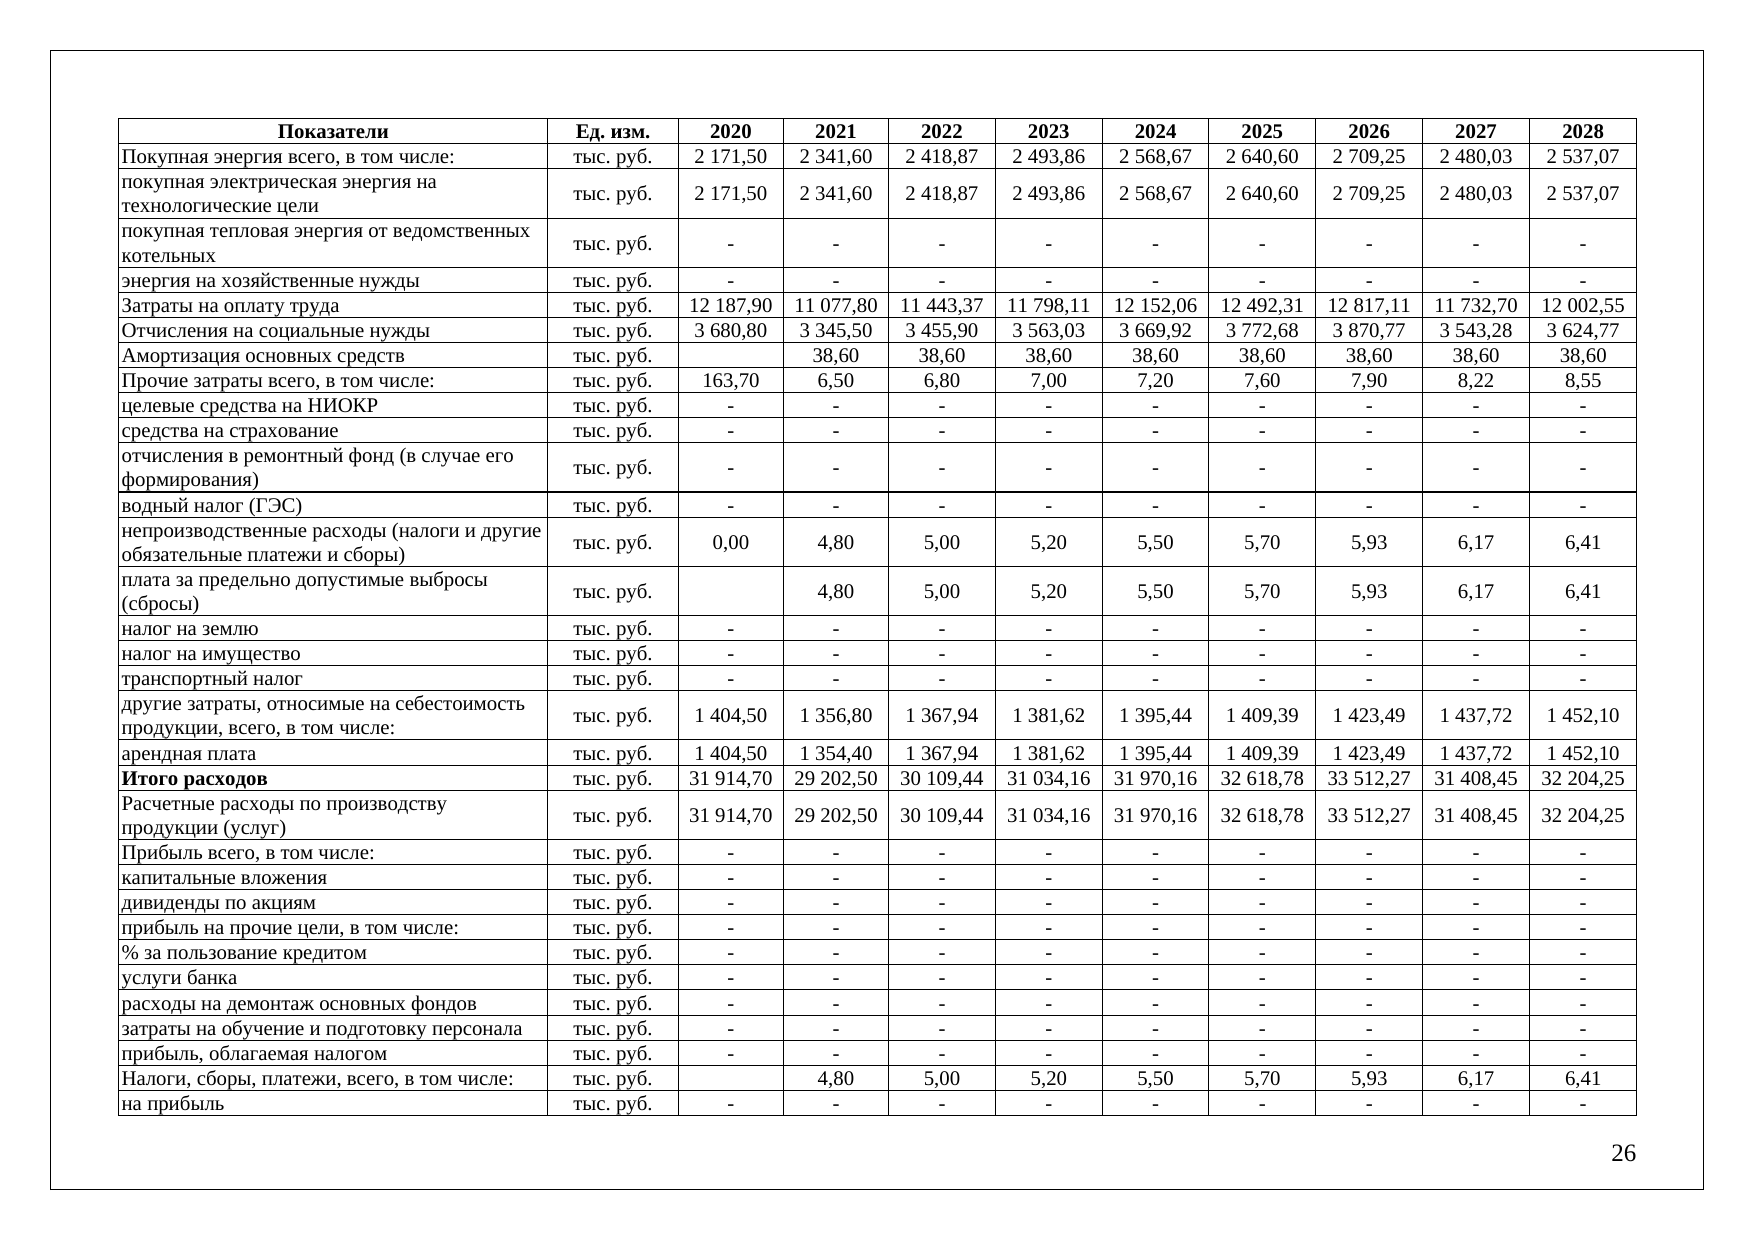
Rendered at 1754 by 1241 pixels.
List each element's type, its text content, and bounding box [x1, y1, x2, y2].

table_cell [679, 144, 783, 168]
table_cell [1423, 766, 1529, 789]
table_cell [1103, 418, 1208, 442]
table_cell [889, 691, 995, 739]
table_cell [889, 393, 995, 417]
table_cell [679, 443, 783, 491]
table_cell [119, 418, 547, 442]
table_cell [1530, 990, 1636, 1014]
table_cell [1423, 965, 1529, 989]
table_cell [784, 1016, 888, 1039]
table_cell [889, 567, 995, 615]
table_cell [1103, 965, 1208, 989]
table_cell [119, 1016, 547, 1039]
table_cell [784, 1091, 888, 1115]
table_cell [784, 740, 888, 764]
table_header Ед. изм. [548, 119, 678, 143]
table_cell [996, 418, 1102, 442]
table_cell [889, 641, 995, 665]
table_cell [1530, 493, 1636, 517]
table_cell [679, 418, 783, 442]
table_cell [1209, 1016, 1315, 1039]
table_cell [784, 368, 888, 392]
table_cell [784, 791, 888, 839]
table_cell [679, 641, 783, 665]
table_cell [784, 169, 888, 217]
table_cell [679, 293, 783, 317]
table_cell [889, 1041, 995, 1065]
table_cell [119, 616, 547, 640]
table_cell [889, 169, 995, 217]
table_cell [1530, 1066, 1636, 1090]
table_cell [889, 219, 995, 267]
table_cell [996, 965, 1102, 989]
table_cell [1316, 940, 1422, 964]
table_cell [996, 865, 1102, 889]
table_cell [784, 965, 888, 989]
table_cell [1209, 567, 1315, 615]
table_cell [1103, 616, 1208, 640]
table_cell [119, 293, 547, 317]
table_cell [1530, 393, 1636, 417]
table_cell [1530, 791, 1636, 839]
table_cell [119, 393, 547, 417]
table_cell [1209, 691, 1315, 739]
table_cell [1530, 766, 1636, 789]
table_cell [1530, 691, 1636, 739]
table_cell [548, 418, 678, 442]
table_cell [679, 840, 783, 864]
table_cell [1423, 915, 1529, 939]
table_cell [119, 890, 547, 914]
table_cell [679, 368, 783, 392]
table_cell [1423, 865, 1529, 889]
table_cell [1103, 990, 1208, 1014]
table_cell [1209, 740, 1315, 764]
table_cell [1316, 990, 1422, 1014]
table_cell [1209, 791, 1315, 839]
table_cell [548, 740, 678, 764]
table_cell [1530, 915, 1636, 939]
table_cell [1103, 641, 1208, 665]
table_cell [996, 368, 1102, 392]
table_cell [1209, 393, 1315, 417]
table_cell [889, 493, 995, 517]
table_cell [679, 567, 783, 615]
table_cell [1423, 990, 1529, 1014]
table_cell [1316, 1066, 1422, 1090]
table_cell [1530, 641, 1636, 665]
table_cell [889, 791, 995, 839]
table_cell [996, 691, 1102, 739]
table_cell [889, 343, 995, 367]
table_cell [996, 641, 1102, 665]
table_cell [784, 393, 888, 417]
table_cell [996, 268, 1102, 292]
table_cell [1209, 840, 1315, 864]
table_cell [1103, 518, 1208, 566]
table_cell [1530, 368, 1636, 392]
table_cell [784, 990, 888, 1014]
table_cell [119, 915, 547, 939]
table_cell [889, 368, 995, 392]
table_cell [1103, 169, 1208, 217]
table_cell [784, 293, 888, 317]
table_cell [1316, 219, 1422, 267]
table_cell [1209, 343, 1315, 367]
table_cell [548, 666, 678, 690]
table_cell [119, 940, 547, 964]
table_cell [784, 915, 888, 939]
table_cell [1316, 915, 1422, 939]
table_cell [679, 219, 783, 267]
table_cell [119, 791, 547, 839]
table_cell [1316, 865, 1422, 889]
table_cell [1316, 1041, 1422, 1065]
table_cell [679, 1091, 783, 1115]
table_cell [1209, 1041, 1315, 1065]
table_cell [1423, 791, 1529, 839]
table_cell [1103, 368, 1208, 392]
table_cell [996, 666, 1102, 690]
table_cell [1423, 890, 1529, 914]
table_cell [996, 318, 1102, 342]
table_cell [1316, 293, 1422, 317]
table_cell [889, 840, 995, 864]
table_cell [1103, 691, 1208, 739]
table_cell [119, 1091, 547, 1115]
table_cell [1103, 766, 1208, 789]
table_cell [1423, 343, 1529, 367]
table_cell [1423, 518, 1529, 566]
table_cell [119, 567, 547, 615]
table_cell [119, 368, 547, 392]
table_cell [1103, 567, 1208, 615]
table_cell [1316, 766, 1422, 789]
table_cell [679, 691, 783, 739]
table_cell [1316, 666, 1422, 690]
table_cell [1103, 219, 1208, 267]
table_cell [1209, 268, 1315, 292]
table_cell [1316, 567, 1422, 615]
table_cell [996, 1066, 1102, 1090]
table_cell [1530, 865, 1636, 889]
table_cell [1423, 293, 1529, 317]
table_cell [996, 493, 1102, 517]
table_header 2025 [1209, 119, 1315, 143]
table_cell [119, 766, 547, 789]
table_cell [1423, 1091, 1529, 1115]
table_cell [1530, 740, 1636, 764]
table_header 2021 [784, 119, 888, 143]
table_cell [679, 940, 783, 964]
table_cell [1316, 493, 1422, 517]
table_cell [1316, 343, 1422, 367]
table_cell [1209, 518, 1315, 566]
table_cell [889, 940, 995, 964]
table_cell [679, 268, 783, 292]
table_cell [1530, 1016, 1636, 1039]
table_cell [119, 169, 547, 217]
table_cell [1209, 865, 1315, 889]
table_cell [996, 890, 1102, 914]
table_header 2023 [996, 119, 1102, 143]
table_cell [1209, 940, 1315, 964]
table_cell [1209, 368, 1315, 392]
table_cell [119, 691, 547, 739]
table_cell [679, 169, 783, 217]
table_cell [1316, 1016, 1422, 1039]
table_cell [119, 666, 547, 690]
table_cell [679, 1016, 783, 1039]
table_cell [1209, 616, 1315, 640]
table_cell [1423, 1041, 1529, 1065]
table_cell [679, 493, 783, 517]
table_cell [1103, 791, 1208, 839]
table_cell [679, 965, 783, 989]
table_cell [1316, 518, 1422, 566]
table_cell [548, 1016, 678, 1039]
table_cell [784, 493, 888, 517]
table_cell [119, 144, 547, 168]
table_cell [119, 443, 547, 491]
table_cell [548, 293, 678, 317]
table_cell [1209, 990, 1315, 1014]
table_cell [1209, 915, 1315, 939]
table_header Показатели [119, 119, 547, 143]
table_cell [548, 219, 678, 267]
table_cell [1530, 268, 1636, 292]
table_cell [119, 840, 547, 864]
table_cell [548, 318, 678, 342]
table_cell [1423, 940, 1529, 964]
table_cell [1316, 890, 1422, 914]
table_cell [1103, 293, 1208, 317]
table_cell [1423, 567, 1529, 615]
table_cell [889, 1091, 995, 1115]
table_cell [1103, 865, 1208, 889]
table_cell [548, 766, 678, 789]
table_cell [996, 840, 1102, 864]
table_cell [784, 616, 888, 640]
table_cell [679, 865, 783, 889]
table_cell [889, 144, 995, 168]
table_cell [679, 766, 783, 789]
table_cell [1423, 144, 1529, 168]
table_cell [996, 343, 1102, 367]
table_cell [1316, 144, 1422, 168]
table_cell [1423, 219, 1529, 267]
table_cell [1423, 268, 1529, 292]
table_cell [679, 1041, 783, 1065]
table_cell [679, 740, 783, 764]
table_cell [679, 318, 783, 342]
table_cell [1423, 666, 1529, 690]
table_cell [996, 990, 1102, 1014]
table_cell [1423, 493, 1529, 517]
table_header 2024 [1103, 119, 1208, 143]
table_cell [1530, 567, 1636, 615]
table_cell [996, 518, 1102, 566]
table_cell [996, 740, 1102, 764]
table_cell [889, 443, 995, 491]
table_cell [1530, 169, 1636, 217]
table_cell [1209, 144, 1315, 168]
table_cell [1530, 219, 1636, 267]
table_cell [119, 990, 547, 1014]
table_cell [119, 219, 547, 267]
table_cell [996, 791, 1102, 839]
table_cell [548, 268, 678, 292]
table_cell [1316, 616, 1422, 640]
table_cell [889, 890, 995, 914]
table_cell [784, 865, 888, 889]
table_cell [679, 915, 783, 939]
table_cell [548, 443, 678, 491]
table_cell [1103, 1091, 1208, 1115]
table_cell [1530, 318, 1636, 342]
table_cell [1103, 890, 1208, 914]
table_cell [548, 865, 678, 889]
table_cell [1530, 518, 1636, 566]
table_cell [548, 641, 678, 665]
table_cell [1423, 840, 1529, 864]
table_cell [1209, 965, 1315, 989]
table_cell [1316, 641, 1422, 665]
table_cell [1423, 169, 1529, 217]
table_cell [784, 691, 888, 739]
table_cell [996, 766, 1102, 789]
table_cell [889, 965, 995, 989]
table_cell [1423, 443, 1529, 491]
table_header 2027 [1423, 119, 1529, 143]
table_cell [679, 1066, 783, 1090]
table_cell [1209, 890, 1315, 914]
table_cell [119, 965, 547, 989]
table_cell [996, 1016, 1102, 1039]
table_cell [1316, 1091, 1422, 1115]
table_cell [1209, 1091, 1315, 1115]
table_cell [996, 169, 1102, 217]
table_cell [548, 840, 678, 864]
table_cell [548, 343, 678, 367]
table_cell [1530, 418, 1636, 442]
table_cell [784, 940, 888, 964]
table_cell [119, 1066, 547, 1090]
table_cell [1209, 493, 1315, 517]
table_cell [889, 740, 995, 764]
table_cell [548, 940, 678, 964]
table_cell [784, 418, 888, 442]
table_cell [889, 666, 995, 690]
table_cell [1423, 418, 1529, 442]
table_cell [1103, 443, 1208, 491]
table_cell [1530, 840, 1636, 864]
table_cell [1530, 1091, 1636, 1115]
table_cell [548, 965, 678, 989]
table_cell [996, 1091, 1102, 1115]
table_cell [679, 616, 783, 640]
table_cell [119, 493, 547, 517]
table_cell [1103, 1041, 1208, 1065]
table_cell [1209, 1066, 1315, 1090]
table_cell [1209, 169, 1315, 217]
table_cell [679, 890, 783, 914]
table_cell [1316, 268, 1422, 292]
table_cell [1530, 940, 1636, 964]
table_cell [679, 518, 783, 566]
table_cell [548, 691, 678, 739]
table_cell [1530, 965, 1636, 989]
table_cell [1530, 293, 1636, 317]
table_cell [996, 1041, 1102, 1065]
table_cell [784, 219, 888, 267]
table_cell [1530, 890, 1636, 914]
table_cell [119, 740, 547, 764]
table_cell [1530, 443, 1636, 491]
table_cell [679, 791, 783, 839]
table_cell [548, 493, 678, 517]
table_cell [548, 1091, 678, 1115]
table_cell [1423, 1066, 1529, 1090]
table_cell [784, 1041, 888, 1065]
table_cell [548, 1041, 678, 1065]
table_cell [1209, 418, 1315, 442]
table_header 2026 [1316, 119, 1422, 143]
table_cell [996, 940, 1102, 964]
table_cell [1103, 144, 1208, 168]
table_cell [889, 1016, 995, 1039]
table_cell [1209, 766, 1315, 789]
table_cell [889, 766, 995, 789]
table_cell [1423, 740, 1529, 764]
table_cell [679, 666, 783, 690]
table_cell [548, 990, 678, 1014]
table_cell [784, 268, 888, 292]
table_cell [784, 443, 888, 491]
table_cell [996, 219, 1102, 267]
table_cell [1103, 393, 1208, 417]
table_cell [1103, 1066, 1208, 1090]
table_header 2020 [679, 119, 783, 143]
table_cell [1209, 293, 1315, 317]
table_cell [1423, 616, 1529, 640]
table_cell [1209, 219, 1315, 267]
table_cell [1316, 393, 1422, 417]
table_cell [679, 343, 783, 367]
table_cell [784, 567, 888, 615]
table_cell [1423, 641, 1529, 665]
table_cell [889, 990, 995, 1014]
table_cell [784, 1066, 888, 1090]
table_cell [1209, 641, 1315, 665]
table_header 2028 [1530, 119, 1636, 143]
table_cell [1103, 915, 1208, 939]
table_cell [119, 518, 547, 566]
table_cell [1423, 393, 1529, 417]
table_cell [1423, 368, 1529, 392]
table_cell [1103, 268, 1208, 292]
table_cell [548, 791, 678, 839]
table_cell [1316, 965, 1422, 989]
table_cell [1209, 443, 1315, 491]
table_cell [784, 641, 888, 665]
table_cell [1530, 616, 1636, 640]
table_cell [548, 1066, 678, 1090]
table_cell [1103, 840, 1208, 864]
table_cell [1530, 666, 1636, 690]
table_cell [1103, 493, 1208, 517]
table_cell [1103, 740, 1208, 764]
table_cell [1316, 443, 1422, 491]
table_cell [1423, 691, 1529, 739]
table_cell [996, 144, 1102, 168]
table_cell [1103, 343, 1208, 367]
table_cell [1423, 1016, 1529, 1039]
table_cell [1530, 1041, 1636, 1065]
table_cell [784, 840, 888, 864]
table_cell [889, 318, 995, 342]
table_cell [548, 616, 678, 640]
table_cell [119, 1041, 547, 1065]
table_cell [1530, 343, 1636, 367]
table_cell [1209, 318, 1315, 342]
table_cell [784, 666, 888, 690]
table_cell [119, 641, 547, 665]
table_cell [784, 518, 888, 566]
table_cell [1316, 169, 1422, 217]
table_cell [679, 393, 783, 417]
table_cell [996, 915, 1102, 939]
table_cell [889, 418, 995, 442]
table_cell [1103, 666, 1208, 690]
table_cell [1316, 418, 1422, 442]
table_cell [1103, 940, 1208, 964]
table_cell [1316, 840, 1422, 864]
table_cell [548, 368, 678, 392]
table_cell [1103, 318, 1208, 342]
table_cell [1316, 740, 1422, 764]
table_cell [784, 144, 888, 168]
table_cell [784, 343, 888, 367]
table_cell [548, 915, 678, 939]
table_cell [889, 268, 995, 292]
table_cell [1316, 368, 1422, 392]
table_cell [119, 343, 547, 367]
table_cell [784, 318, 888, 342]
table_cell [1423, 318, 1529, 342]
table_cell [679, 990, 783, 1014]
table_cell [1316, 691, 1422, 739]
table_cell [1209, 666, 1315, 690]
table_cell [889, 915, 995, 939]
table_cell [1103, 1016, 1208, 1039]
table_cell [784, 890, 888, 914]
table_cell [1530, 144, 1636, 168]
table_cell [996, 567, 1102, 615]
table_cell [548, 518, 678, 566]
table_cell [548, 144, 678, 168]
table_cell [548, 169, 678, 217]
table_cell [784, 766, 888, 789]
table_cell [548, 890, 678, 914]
table_header 2022 [889, 119, 995, 143]
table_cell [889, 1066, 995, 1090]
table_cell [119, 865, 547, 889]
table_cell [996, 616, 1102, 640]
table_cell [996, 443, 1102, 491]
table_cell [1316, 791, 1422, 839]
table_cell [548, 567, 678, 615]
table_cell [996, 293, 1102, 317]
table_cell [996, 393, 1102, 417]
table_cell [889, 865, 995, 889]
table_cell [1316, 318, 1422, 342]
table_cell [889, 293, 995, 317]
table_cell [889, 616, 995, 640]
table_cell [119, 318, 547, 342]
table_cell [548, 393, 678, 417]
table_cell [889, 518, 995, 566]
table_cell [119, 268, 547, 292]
